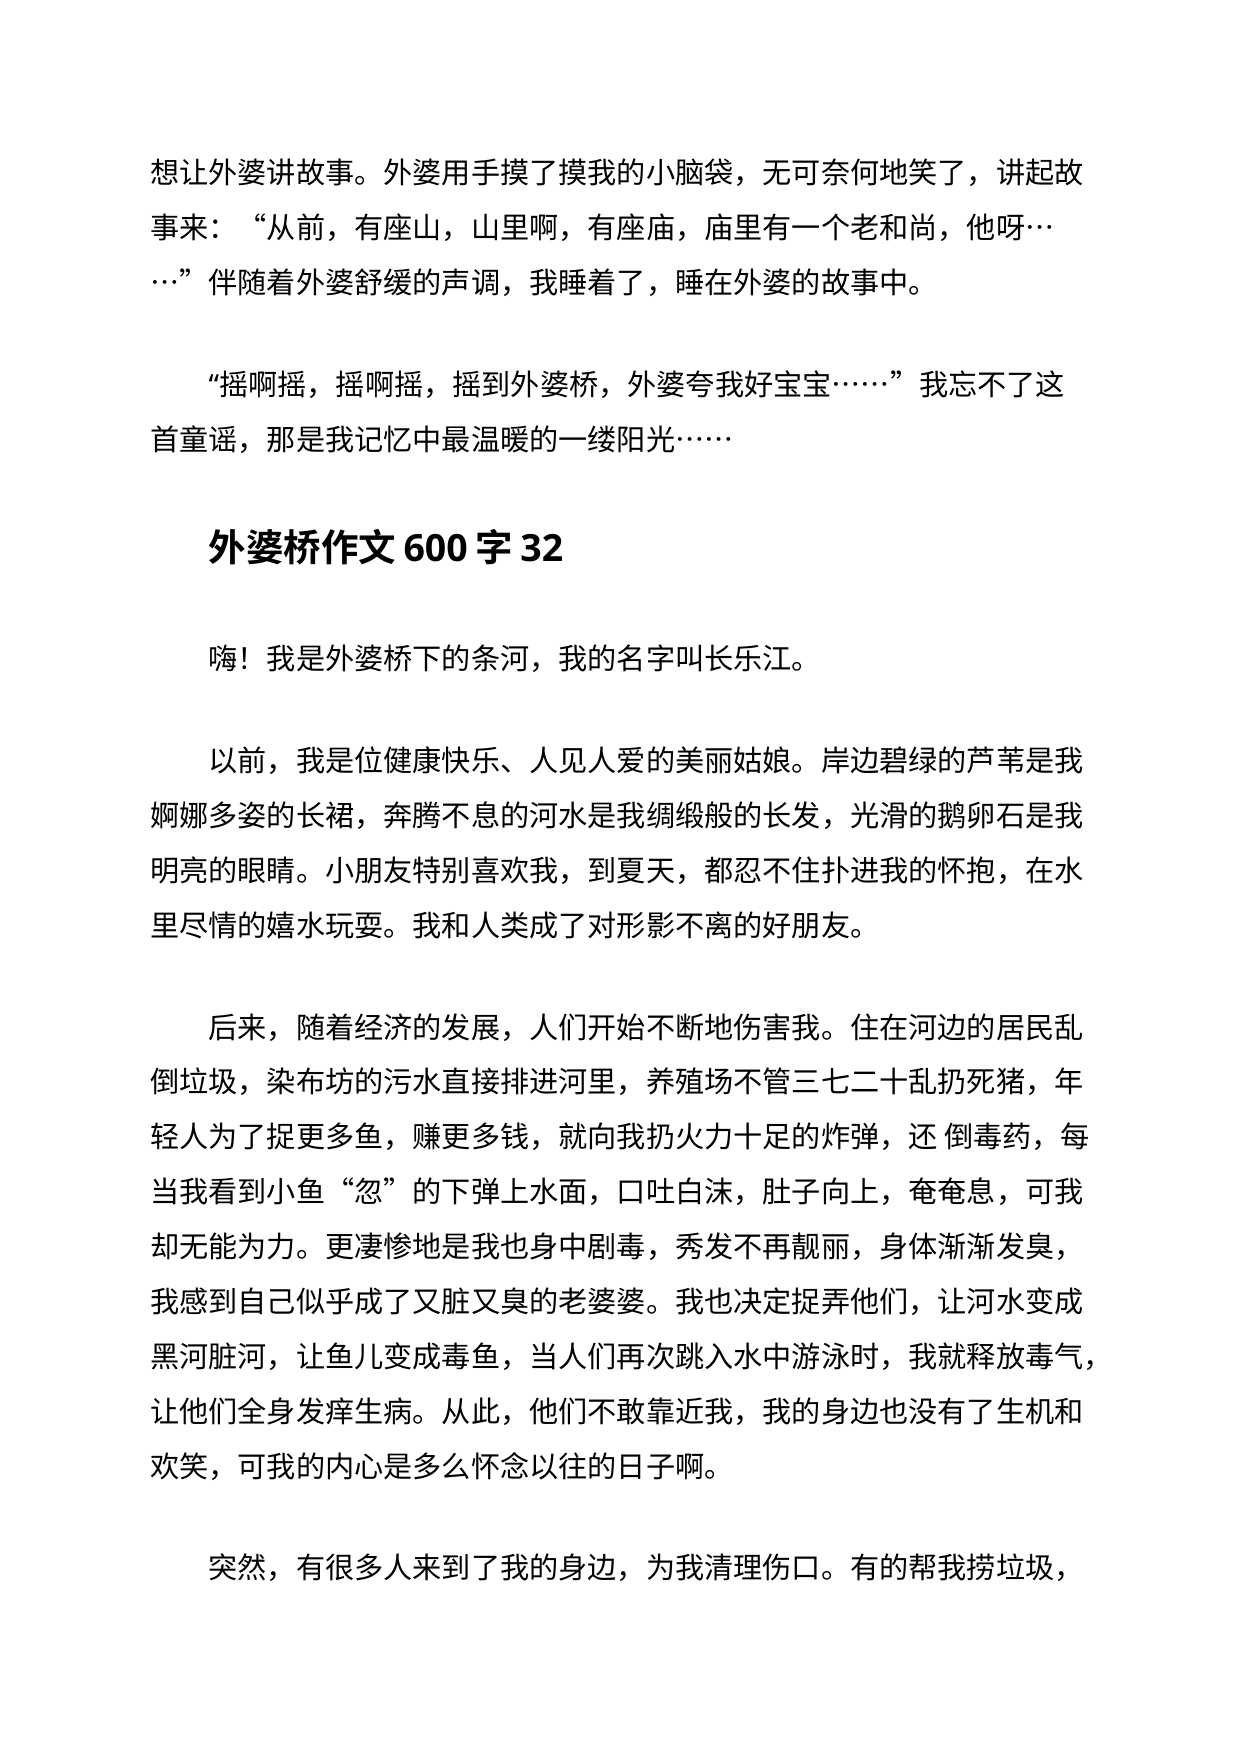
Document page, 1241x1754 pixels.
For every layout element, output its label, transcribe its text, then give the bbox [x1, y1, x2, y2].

text 外婆桥作文600字32 [150, 518, 1090, 573]
text 嗨！我是外婆桥下的条河，我的名字叫长乐江。 [150, 636, 1090, 678]
text 后来，随着经济的发展，人们开始不断地伤害我。住在河边的居民乱倒垃圾，染布坊的污水直接排进河里，养殖场不管三七二十乱扔死猪，年轻人为了捉更多鱼，赚更多钱，就向我扔火力十足的炸弹，还 倒毒药，每当我看到小鱼“忽”的下弹上水面，口吐白沫，肚子向上，奄奄息，可我却无能为力。更凄惨地是我也身中剧毒，秀发不再靓丽，身体渐渐发臭，我感到自己似乎成了又脏又臭的老婆婆。我也决定捉弄他们，让河水变成黑河脏河，让鱼儿变成毒鱼，当人们再次跳入水中游泳时，我就释放毒气，让他们全身发痒生病。从此，他们不敢靠近我，我的身边也没有了生机和欢笑，可我的内心是多么怀念以往的日子啊。 [150, 1004, 1090, 1486]
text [150, 150, 1090, 302]
text 以前，我是位健康快乐、人见人爱的美丽姑娘。岸边碧绿的芦苇是我婀娜多姿的长裙，奔腾不息的河水是我绸缎般的长发，光滑的鹅卵石是我明亮的眼睛。小朋友特别喜欢我，到夏天，都忍不住扑进我的怀抱，在水里尽情的嬉水玩耍。我和人类成了对形影不离的好朋友。 [150, 738, 1090, 945]
text “摇啊摇，摇啊摇，摇到外婆桥，外婆夸我好宝宝……”我忘不了这首童谣，那是我记忆中最温暖的一缕阳光…… [150, 362, 1090, 459]
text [150, 1545, 1090, 1587]
